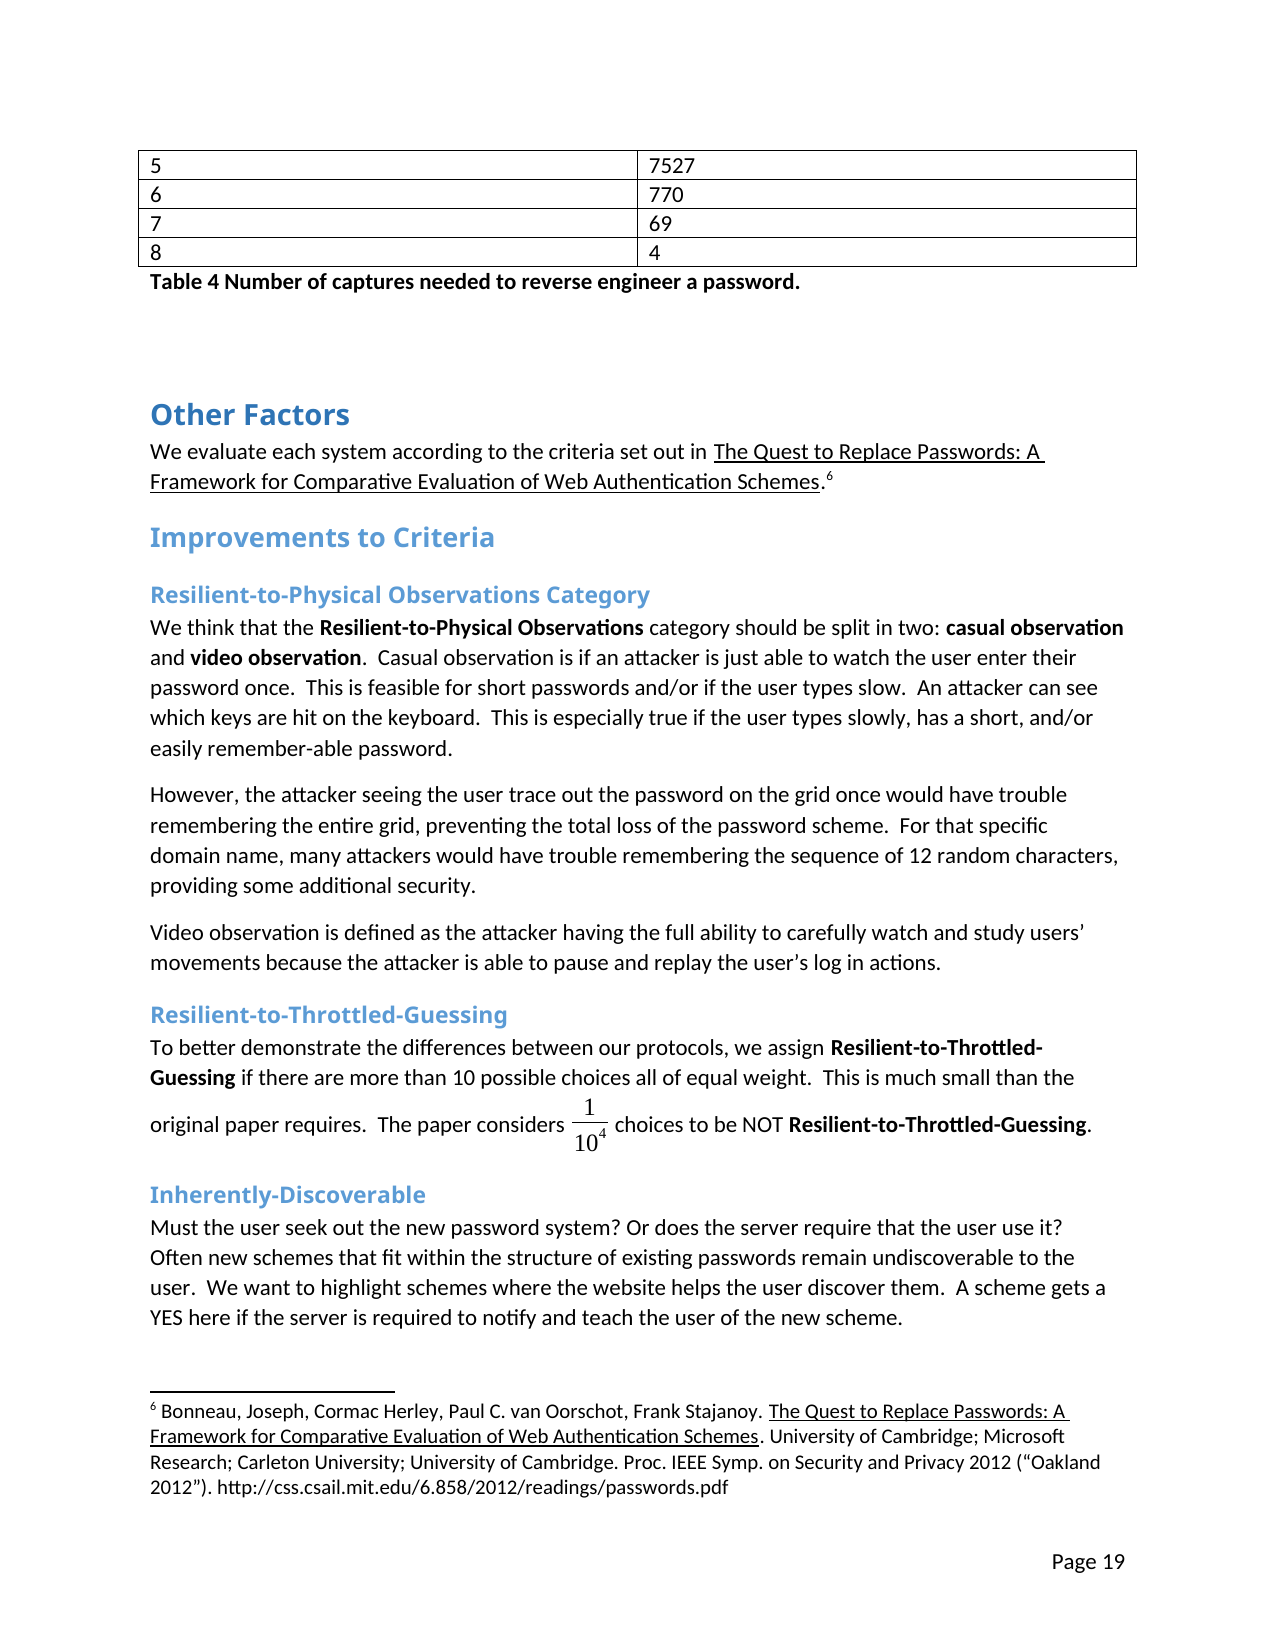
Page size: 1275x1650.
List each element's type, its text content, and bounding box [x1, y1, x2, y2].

subtitle Inherently-Discoverable [150, 1179, 1125, 1210]
subtitle Resilient-to-Physical Observations Category [150, 579, 1125, 610]
text To better demonstrate the differences between our protocols, we assign Resilient-to-Throttled-Guessing if there are more than 10 possible choices all of equal weight. This is much small than the original paper requires. The paper considers choices to be NOT Resilient-to-Throttled-Guessing. [150, 1033, 1125, 1156]
text Table Number of captures needed to reverse engineer a password. [150, 267, 1125, 295]
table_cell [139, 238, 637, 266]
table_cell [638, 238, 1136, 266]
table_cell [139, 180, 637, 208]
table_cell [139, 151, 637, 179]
subtitle Improvements to Criteria [150, 518, 1125, 555]
text Must the user seek out the new password system? Or does the server require that the user use it? Often new schemes that fit within the structure of existing passwords remain undiscoverable to the user. We want to highlight schemes where the website helps the user discover them. A scheme gets a YES here if the server is required to notify and teach the user of the new scheme. [150, 1213, 1125, 1331]
text We evaluate each system according to the criteria set out in The Quest to Replace Passwords: A Framework for Comparative Evaluation of Web Authentication Schemes. [150, 437, 1125, 495]
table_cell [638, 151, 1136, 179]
text We think that the Resilient-to-Physical Observations category should be split in two: casual observation and video observation. Casual observation is if an attacker is just able to watch the user enter their password once. This is feasible for short passwords and/or if the user types slow. An attacker can see which keys are hit on the keyboard. This is especially true if the user types slowly, has a short, and/or easily remember-able password. [150, 613, 1125, 762]
subtitle Resilient-to-Throttled-Guessing [150, 999, 1125, 1031]
text However, the attacker seeing the user trace out the password on the grid once would have trouble remembering the entire grid, preventing the total loss of the password scheme. For that specific domain name, many attackers would have trouble remembering the sequence of 12 random characters, providing some additional security. [150, 781, 1125, 899]
text Video observation is defined as the attacker having the full ability to carefully watch and study users’ movements because the attacker is able to pause and replay the user’s log in actions. [150, 918, 1125, 976]
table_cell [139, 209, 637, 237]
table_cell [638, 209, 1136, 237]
subtitle Other Factors [150, 394, 1125, 434]
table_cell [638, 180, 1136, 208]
